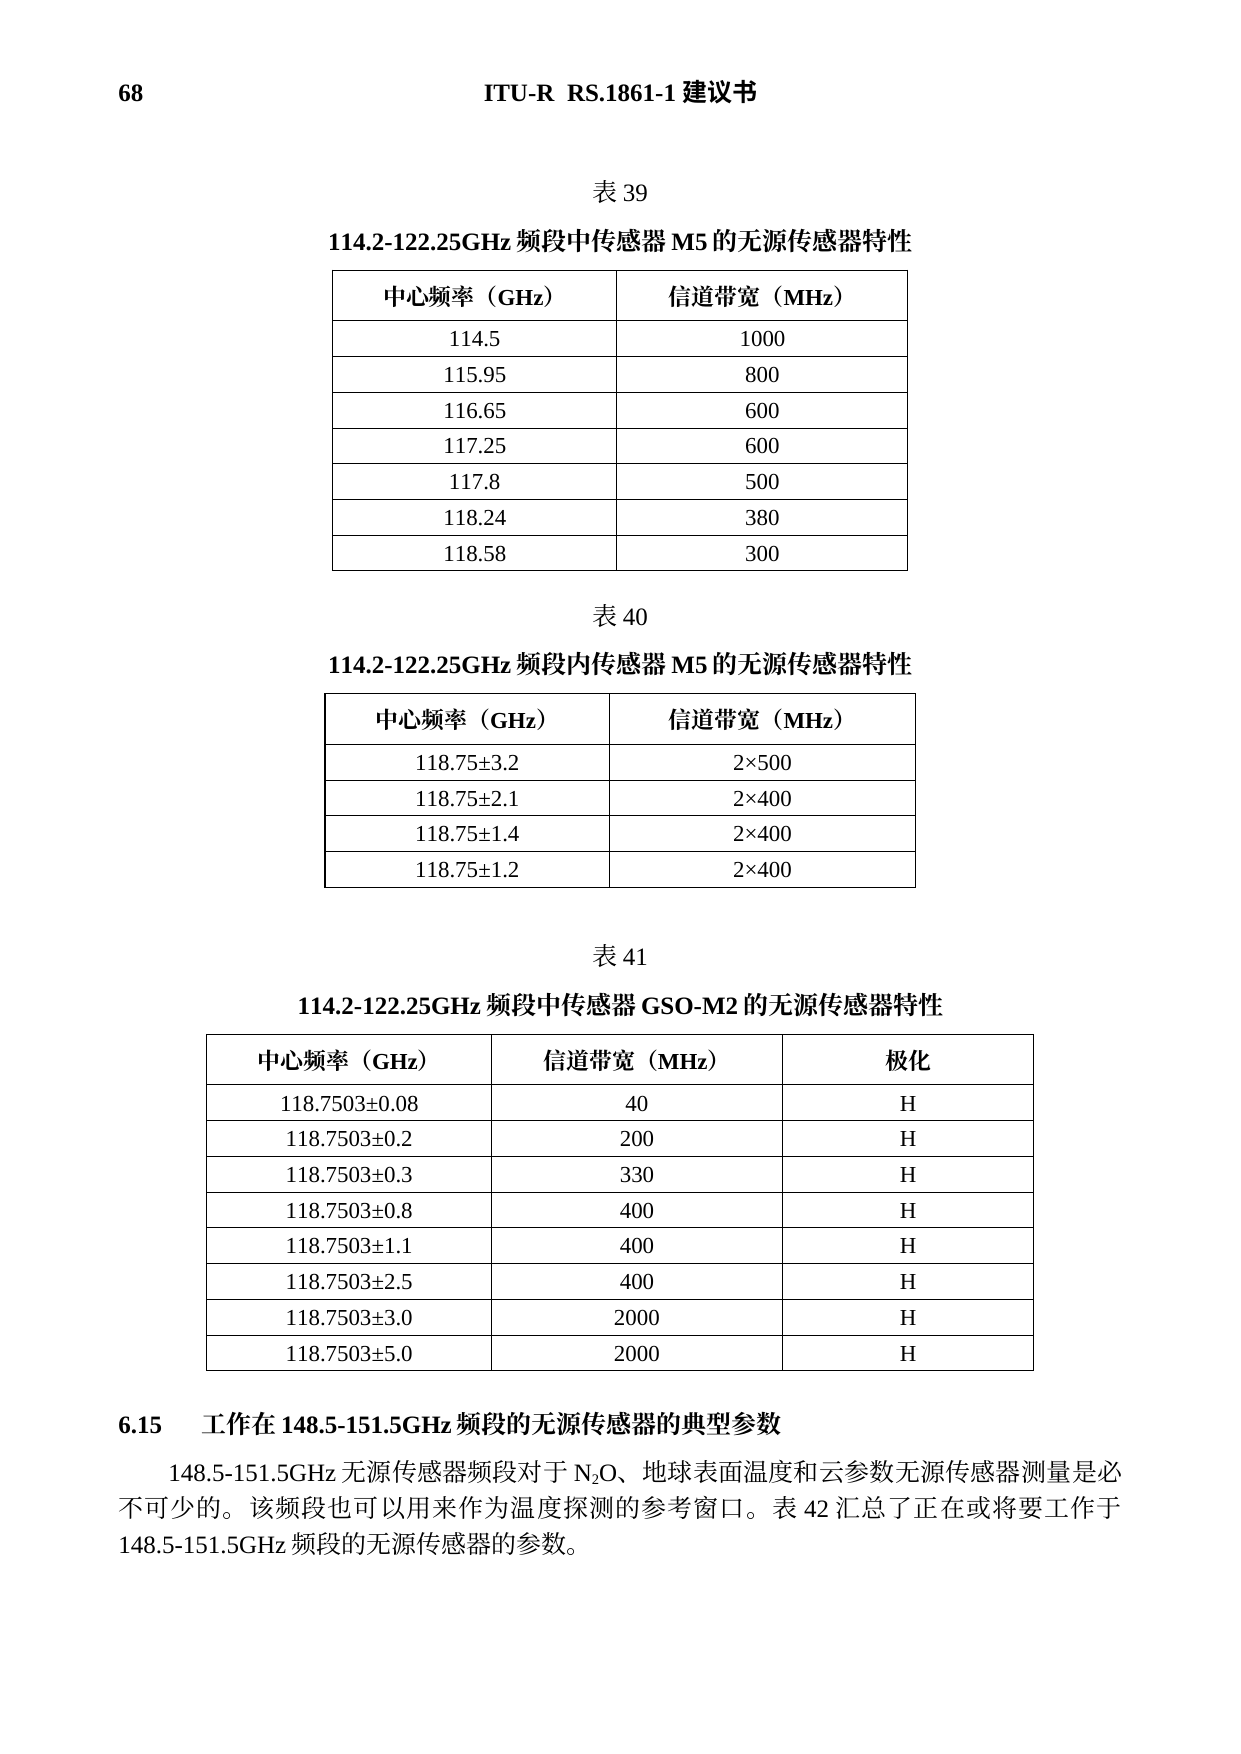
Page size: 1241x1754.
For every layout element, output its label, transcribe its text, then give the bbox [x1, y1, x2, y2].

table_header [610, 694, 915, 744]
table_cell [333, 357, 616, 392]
subtitle 6.15 工作在148.5-151.5GHz频段的无源传感器的典型参数 [118, 1404, 1122, 1441]
text 表39 [118, 173, 1122, 209]
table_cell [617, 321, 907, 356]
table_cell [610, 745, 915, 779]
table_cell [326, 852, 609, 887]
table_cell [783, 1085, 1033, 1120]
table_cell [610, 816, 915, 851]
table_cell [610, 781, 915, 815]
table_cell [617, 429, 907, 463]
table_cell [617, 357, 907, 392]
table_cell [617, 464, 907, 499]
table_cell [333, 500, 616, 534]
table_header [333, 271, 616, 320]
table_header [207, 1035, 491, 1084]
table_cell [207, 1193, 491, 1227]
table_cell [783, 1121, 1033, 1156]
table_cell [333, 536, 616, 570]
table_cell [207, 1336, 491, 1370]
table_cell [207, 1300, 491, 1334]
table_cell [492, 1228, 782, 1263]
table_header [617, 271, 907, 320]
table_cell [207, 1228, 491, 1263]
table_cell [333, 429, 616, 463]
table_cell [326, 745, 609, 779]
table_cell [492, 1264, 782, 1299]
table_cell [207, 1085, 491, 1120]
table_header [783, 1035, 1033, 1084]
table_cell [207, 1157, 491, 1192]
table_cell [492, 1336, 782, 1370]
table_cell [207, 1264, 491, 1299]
text 表41 [118, 937, 1122, 973]
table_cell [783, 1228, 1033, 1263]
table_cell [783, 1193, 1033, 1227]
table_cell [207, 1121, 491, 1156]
title 114.2-122.25GHz频段中传感器M5的无源传感器特性 [118, 221, 1122, 257]
text 148.5-151.5GHz无源传感器频段对于N2O、地球表面温度和云参数无源传感器测量是必不可少的。该频段也可以用来作为温度探测的参考窗口。表42汇总了正在或将要工作于148.5-151.5GHz频段的无源传感器的参数。 [118, 1453, 1122, 1561]
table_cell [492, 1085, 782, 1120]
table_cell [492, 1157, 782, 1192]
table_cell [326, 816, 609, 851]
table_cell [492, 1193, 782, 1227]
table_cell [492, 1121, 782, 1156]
text 表40 [118, 596, 1122, 632]
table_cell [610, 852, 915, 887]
title 114.2-122.25GHz频段内传感器M5的无源传感器特性 [118, 645, 1122, 681]
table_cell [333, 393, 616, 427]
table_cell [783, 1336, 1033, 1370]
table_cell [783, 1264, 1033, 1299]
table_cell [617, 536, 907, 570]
title 114.2-122.25GHz频段中传感器GSO-M2的无源传感器特性 [118, 985, 1122, 1021]
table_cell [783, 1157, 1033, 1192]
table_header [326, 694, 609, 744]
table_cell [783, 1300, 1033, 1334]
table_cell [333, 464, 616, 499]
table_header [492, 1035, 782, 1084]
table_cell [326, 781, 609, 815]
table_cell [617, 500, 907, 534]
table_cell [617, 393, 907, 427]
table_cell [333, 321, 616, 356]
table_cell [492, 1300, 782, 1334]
